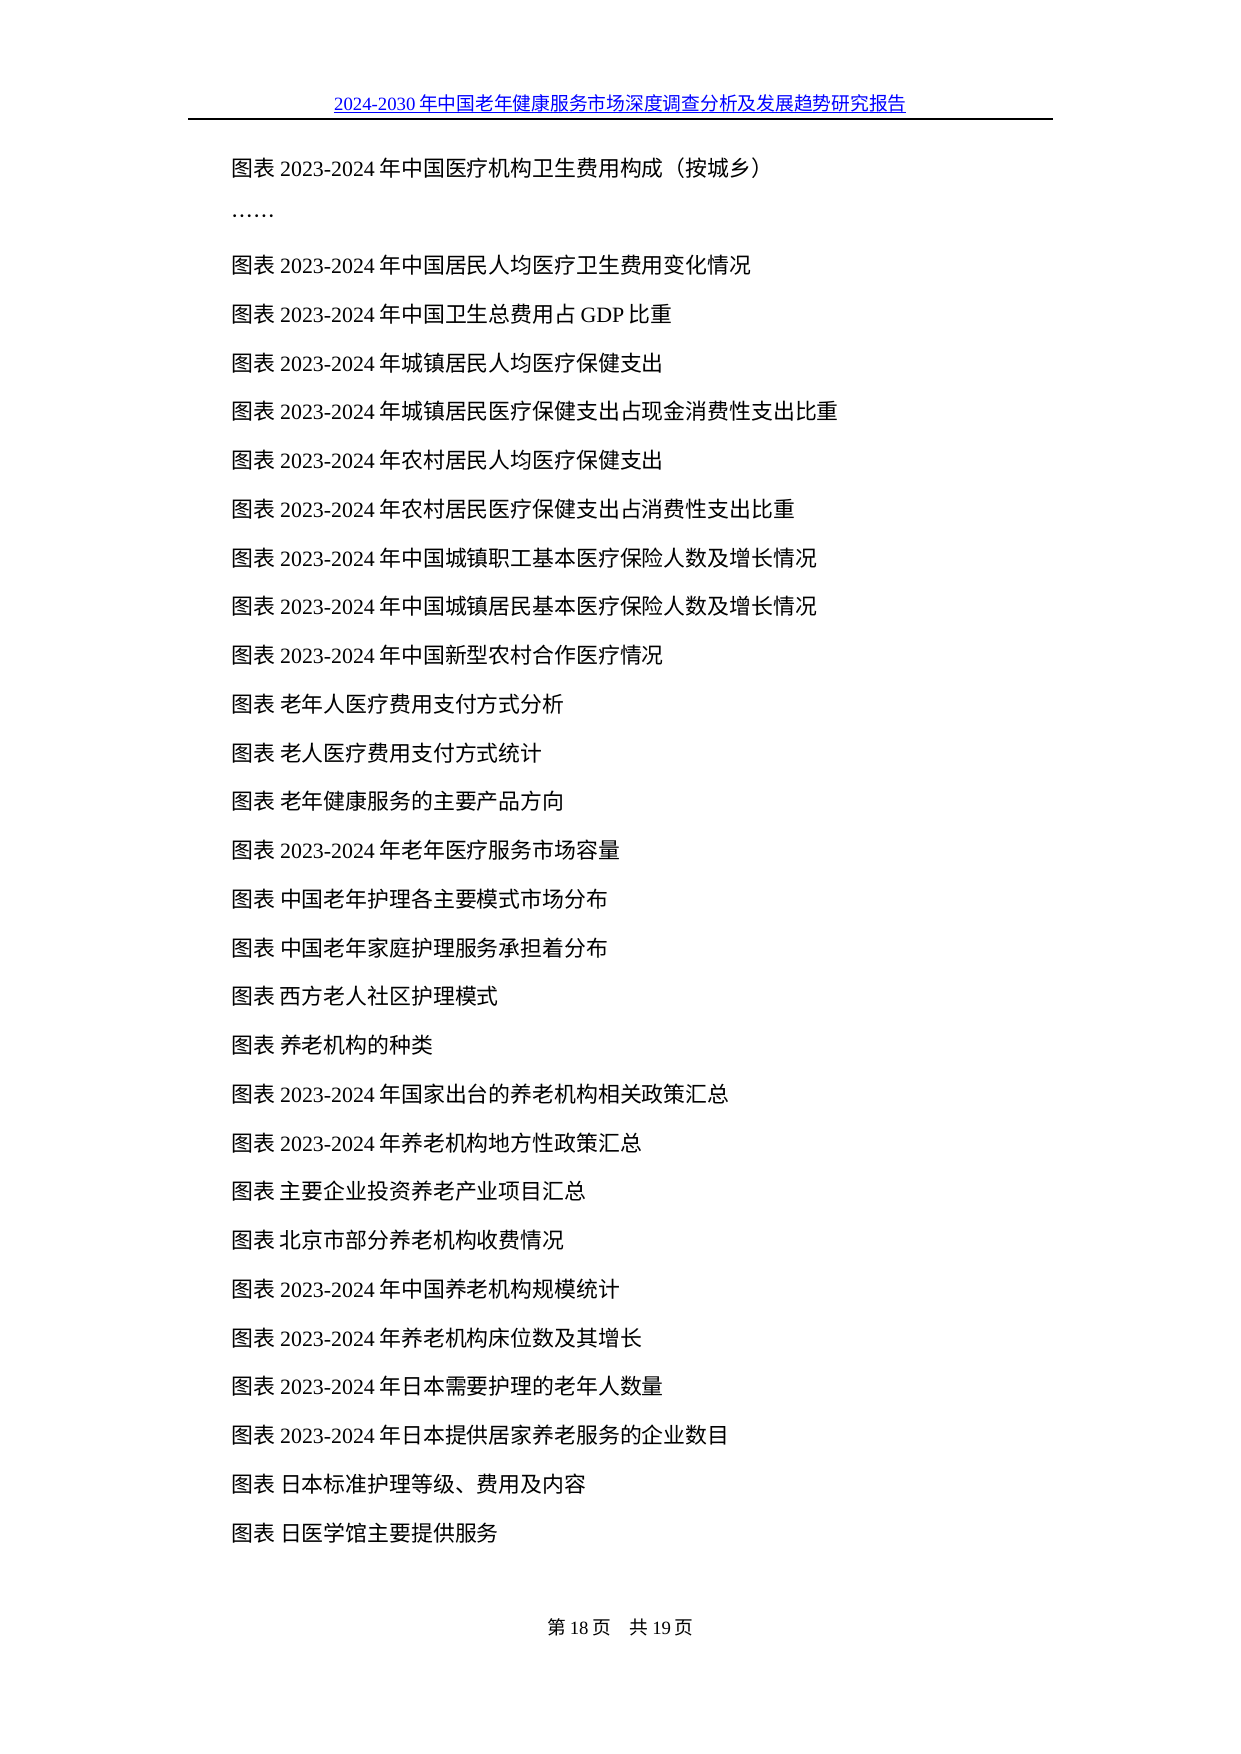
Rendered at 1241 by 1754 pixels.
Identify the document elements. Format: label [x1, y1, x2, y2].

text [187, 150, 1053, 1548]
